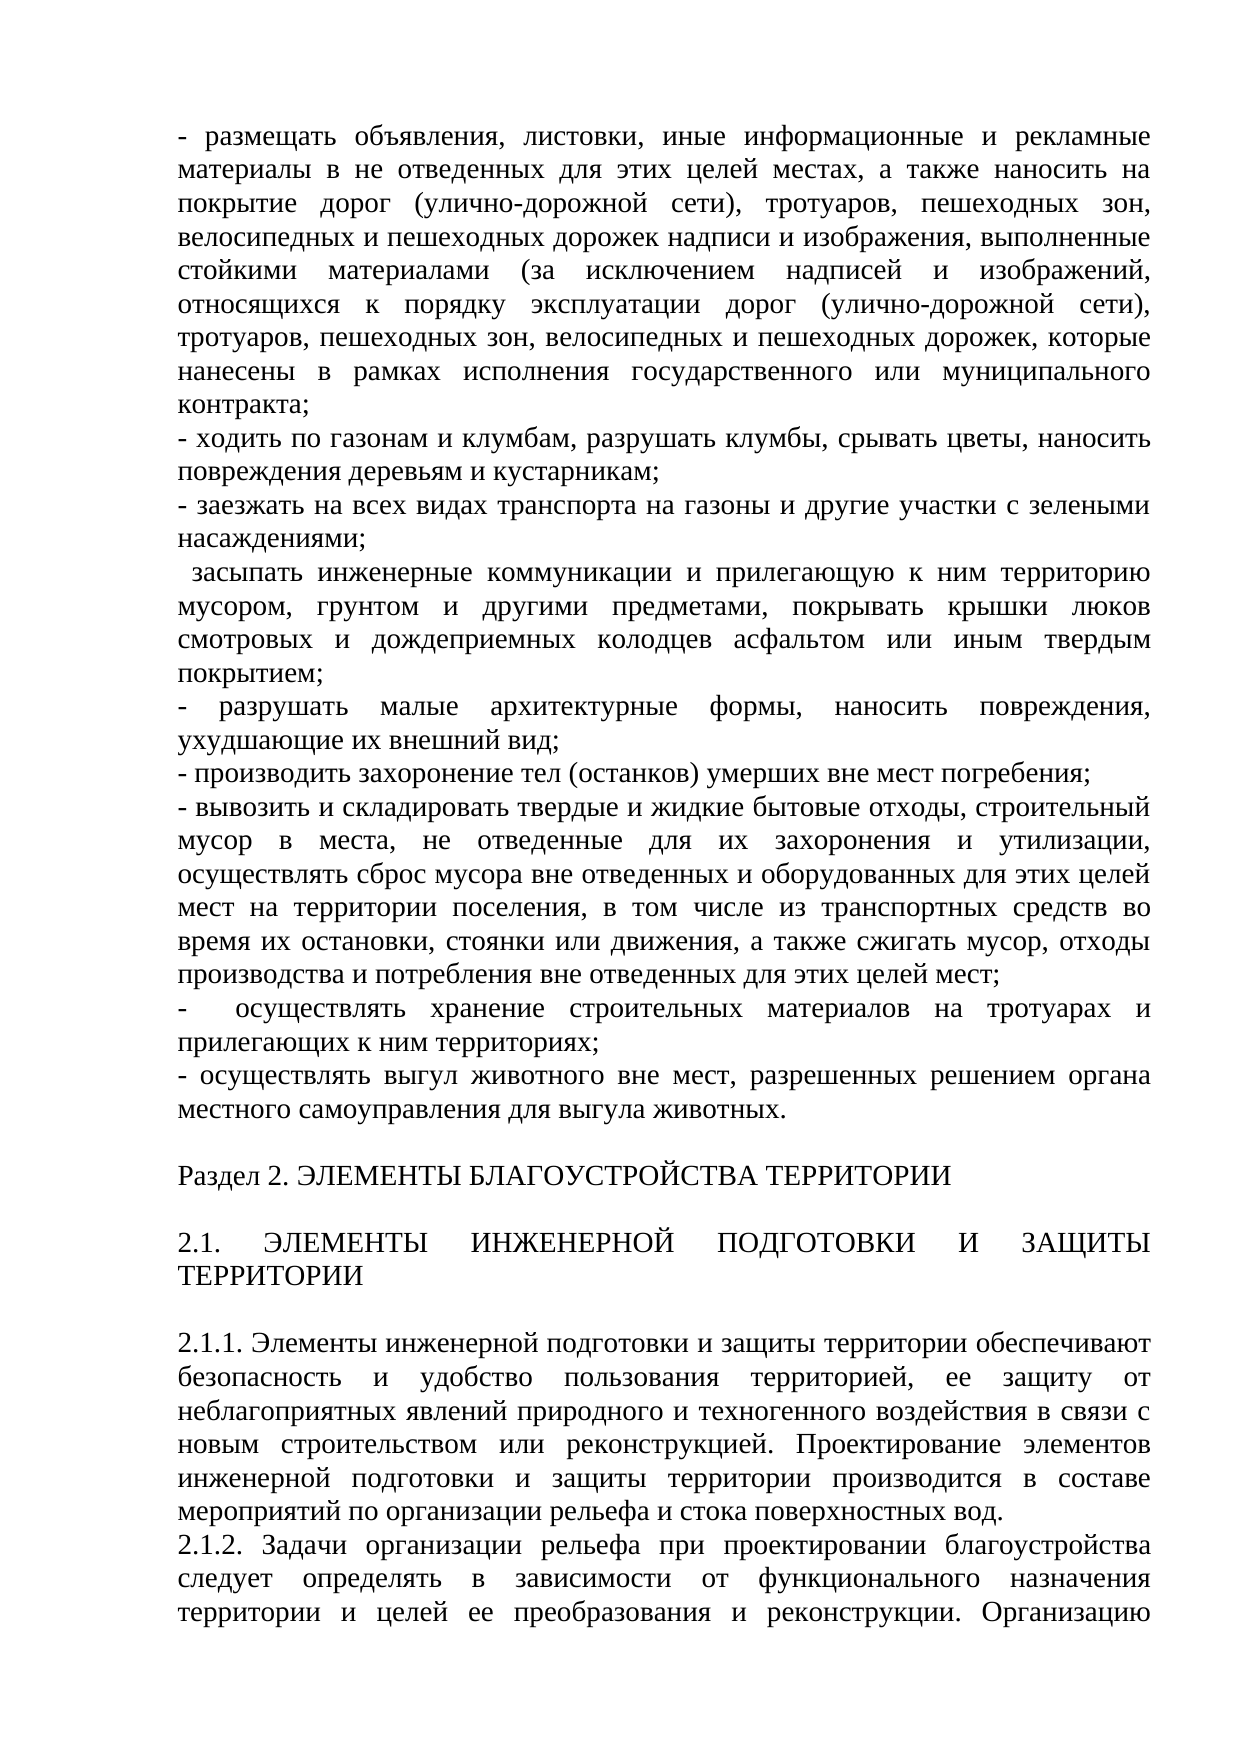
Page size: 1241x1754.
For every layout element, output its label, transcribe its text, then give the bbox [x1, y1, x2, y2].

text - ходить по газонам и клумбам, разрушать клумбы, срывать цветы, наносить повреждения деревьям и кустарникам; [177, 420, 1152, 487]
text - разрушать малые архитектурные формы, наносить повреждения, ухудшающие их внешний вид; [177, 688, 1152, 755]
text - размещать объявления, листовки, иные информационные и рекламные материалы в не отведенных для этих целей местах, а также наносить на покрытие дорог (улично-дорожной сети), тротуаров, пешеходных зон, велосипедных и пешеходных дорожек надписи и изображения, выполненные стойкими материалами (за исключением надписей и изображений, относящихся к порядку эксплуатации дорог (улично-дорожной сети), тротуаров, пешеходных зон, велосипедных и пешеходных дорожек, которые нанесены в рамках исполнения государственного или муниципального контракта; [177, 118, 1152, 420]
text Раздел 2. ЭЛЕМЕНТЫ БЛАГОУСТРОЙСТВА ТЕРРИТОРИИ [177, 1158, 1152, 1191]
text - заезжать на всех видах транспорта на газоны и другие участки с зелеными насаждениями; [177, 487, 1152, 554]
text - производить захоронение тел (останков) умерших вне мест погребения; [177, 755, 1152, 789]
text - осуществлять хранение строительных материалов на тротуарах и прилегающих к ним территориях; [177, 990, 1152, 1057]
text 2.1. ЭЛЕМЕНТЫ ИНЖЕНЕРНОЙ ПОДГОТОВКИ И ЗАЩИТЫ ТЕРРИТОРИИ [177, 1225, 1152, 1292]
text - осуществлять выгул животного вне мест, разрешенных решением органа местного самоуправления для выгула животных. [177, 1057, 1152, 1124]
text засыпать инженерные коммуникации и прилегающую к ним территорию мусором, грунтом и другими предметами, покрывать крышки люков смотровых и дождеприемных колодцев асфальтом или иным твердым покрытием; [177, 554, 1152, 688]
text - вывозить и складировать твердые и жидкие бытовые отходы, строительный мусор в места, не отведенные для их захоронения и утилизации, осуществлять сброс мусора вне отведенных и оборудованных для этих целей мест на территории поселения, в том числе из транспортных средств во время их остановки, стоянки или движения, а также сжигать мусор, отходы производства и потребления вне отведенных для этих целей мест; [177, 789, 1152, 990]
text 2.1.1. Элементы инженерной подготовки и защиты территории обеспечивают безопасность и удобство пользования территорией, ее защиту от неблагоприятных явлений природного и техногенного воздействия в связи с новым строительством или реконструкцией. Проектирование элементов инженерной подготовки и защиты территории производится в составе мероприятий по организации рельефа и стока поверхностных вод. [177, 1326, 1152, 1527]
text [177, 1527, 1152, 1627]
